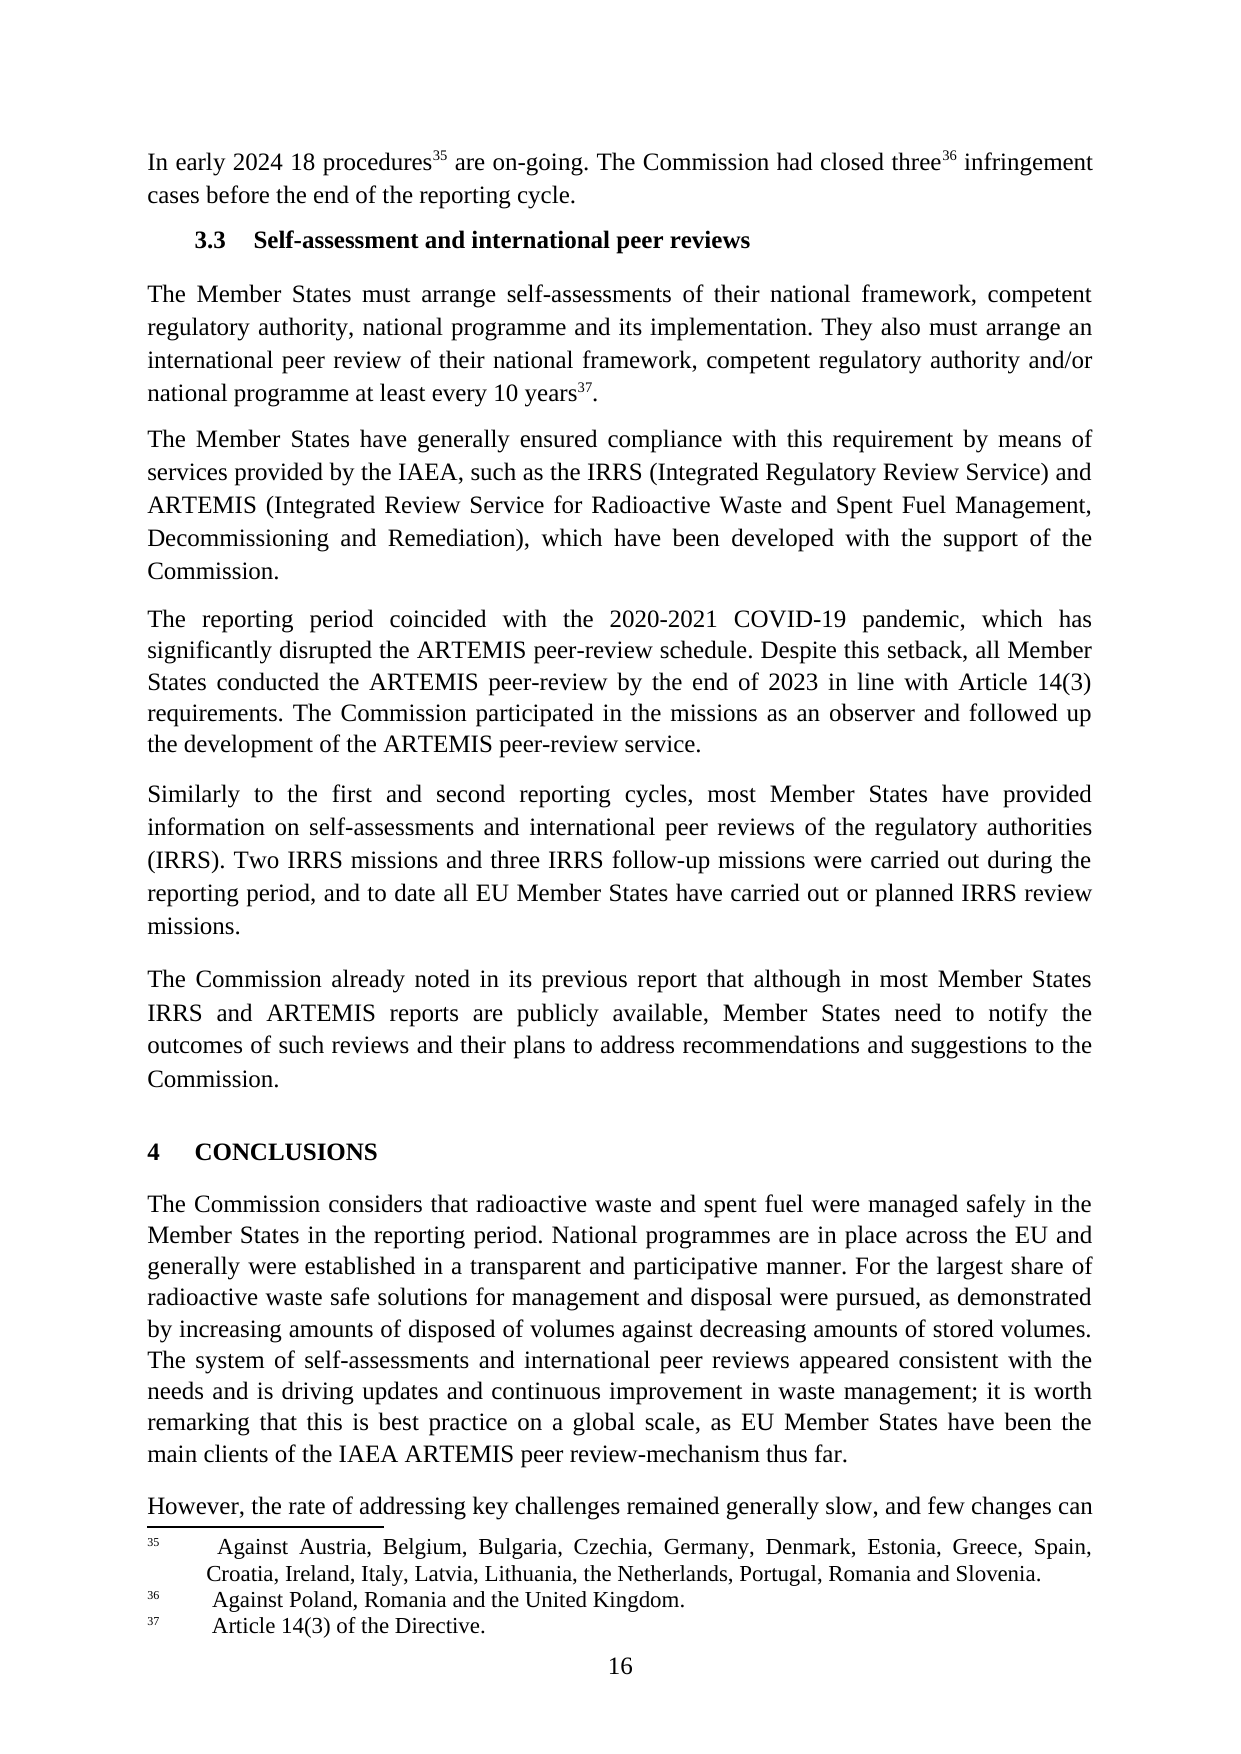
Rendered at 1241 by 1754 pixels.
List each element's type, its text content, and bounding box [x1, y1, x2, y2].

text The Member States must arrange self-assessments of their national framework, competent regulatory authority, national programme and its implementation. They also must arrange an international peer review of their national framework, competent regulatory authority and/or national programme at least every 10 years. [147, 279, 1093, 407]
text The Member States have generally ensured compliance with this requirement by means of services provided by the IAEA, such as the IRRS (Integrated Regulatory Review Service) and ARTEMIS (Integrated Review Service for Radioactive Waste and Spent Fuel Management, Decommissioning and Remediation), which have been developed with the support of the Commission. [147, 424, 1093, 585]
text The Commission considers that radioactive waste and spent fuel were managed safely in the Member States in the reporting period. National programmes are in place across the EU and generally were established in a transparent and participative manner. For the largest share of radioactive waste safe solutions for management and disposal were pursued, as demonstrated by increasing amounts of disposed of volumes against decreasing amounts of stored volumes. The system of self-assessments and international peer reviews appeared consistent with the needs and is driving updates and continuous improvement in waste management; it is worth remarking that this is best practice on a global scale, as EU Member States have been the main clients of the IAEA ARTEMIS peer review-mechanism thus far. [147, 1186, 1093, 1467]
text The Commission already noted in its previous report that although in most Member States IRRS and ARTEMIS reports are publicly available, Member States need to notify the outcomes of such reviews and their plans to address recommendations and suggestions to the Commission. [147, 964, 1093, 1092]
text The reporting period coincided with the 2020-2021 COVID-19 pandemic, which has significantly disrupted the ARTEMIS peer-review schedule. Despite this setback, all Member States conducted the ARTEMIS peer-review by the end of 2023 in line with Article 14(3) requirements. The Commission participated in the missions as an observer and followed up the development of the ARTEMIS peer-review service. [147, 602, 1093, 758]
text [147, 1488, 1093, 1519]
subtitle Self-assessment and international peer reviews [194, 226, 1093, 254]
text In early 2024 18 procedures are on-going. The Commission had closed three infringement cases before the end of the reporting cycle. [147, 147, 1093, 209]
subtitle CONCLUSIONS [147, 1134, 1093, 1165]
text Similarly to the first and second reporting cycles, most Member States have provided information on self-assessments and international peer reviews of the regulatory authorities (IRRS). Two IRRS missions and three IRRS follow-up missions were carried out during the reporting period, and to date all EU Member States have carried out or planned IRRS review missions. [147, 779, 1093, 939]
